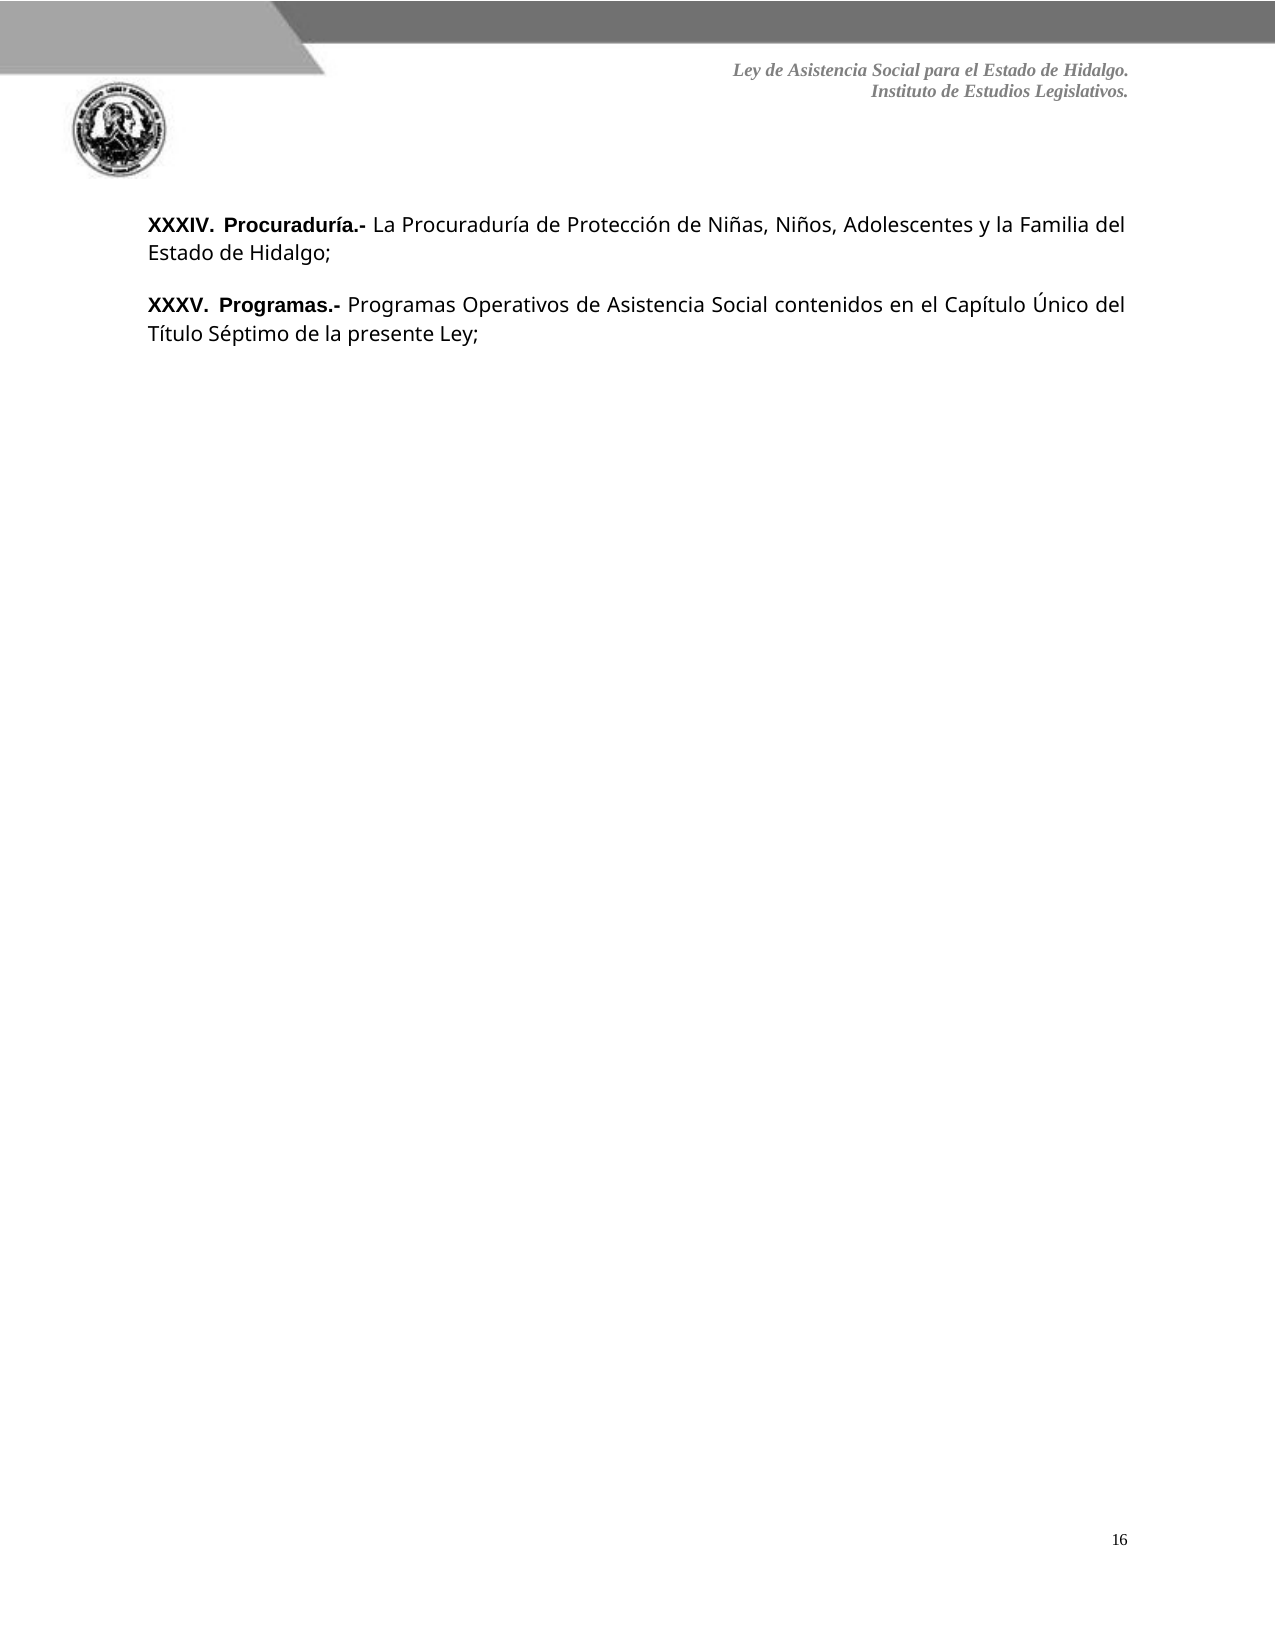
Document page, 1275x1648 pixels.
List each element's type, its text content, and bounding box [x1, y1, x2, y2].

picture [0, 1, 1275, 179]
list Procuraduría.- La Procuraduría de Protección de Niñas, Niños, Adolescentes y la Familia del Estado de Hidalgo; [148, 210, 1127, 267]
list Programas.- Programas Operativos de Asistencia Social contenidos en el Capítulo Único del Título Séptimo de la presente Ley; [148, 290, 1127, 347]
